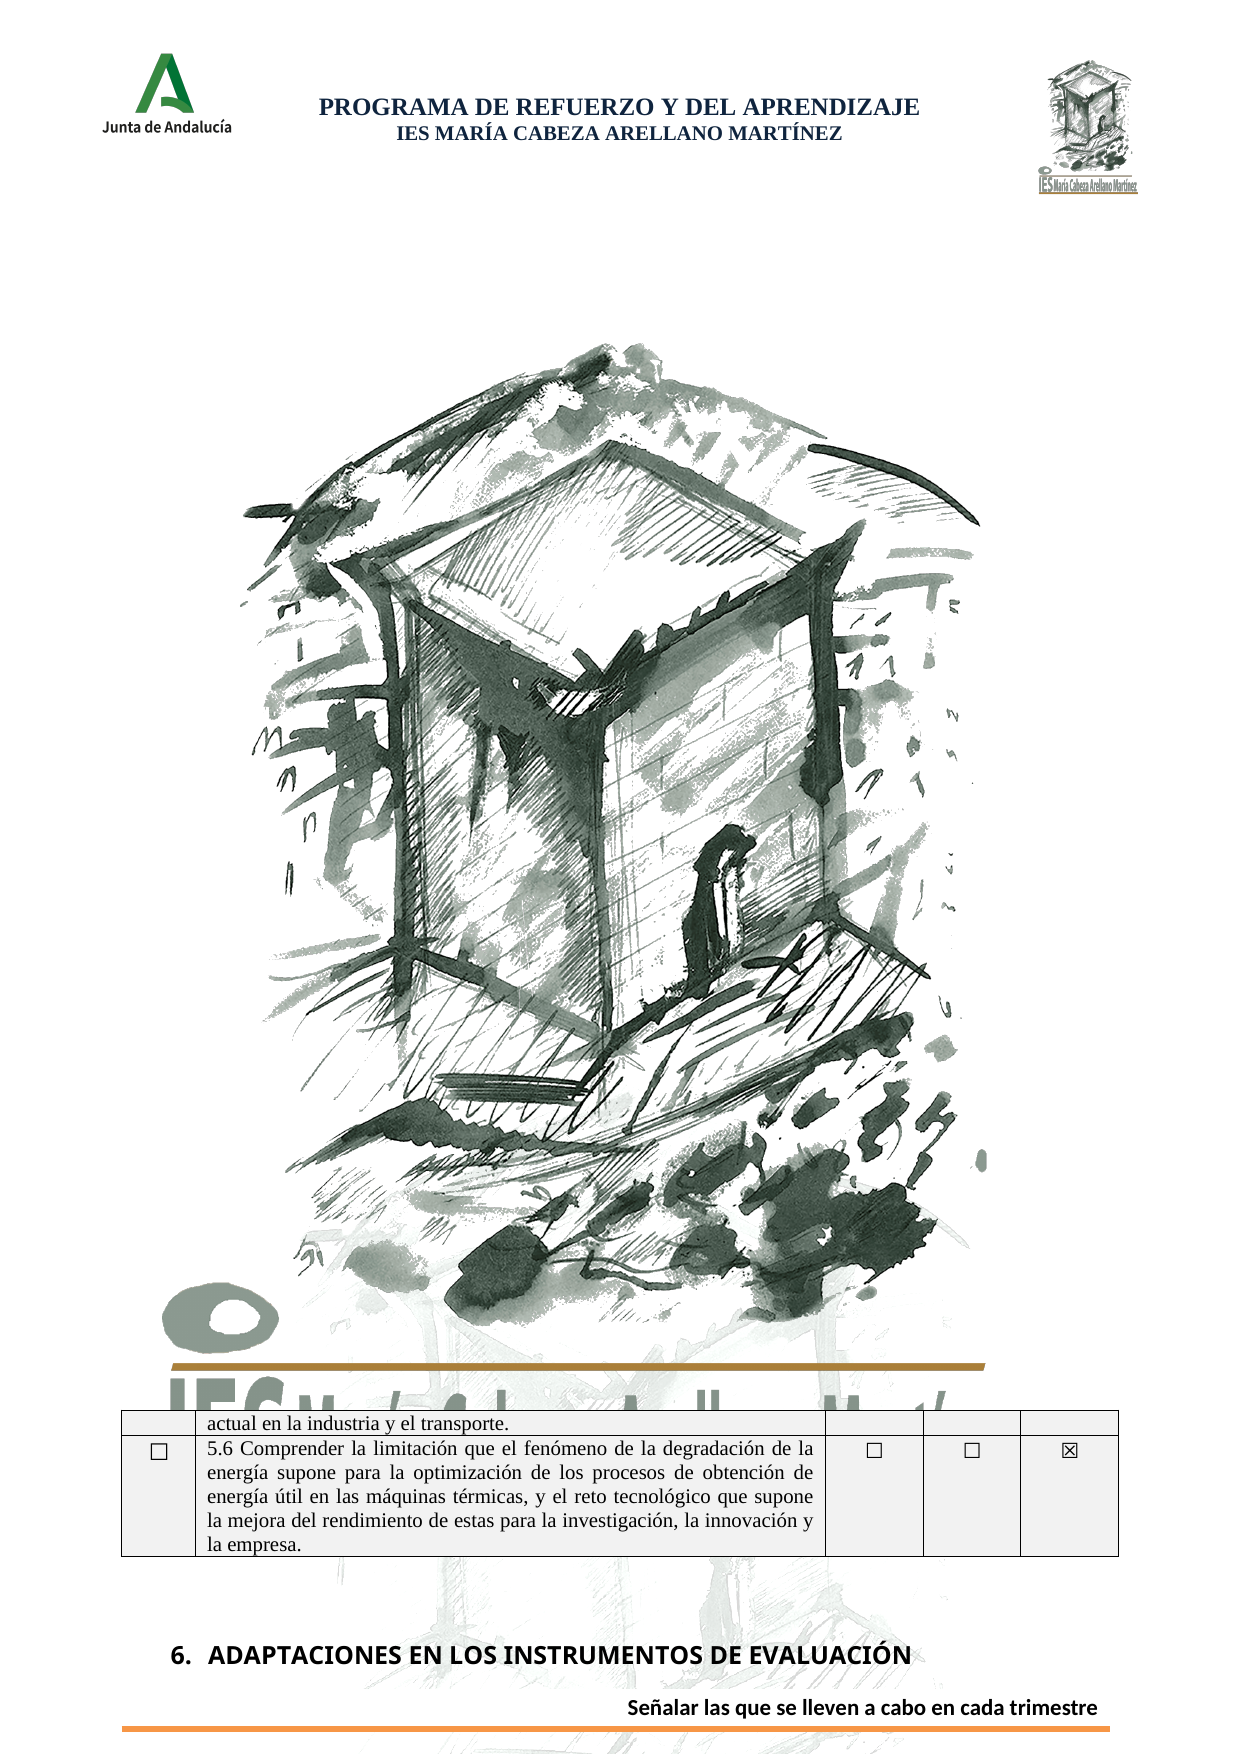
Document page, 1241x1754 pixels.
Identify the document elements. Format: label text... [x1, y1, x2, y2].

table_cell 5.5 Valorar la relevancia histórica de las máquinas térmicas como desencadenantes de la revolución industrial, así como su importancia actual en la industria y el transporte. [196, 1411, 825, 1435]
table_cell 5.6 Comprender la limitación que el fenómeno de la degradación de la energía supone para la optimización de los procesos de obtención de energía útil en las máquinas térmicas, y el reto tecnológico que supone la mejora del rendimiento de estas para la investigación, la innovación y la empresa. [196, 1436, 825, 1556]
picture [91, 47, 243, 139]
picture [132, 44, 1146, 1410]
table_header Señalar las que se lleven a cabo en cada trimestre [122, 1689, 1109, 1726]
list ADAPTACIONES EN LOS INSTRUMENTOS DE EVALUACIÓN [170, 1638, 1151, 1672]
